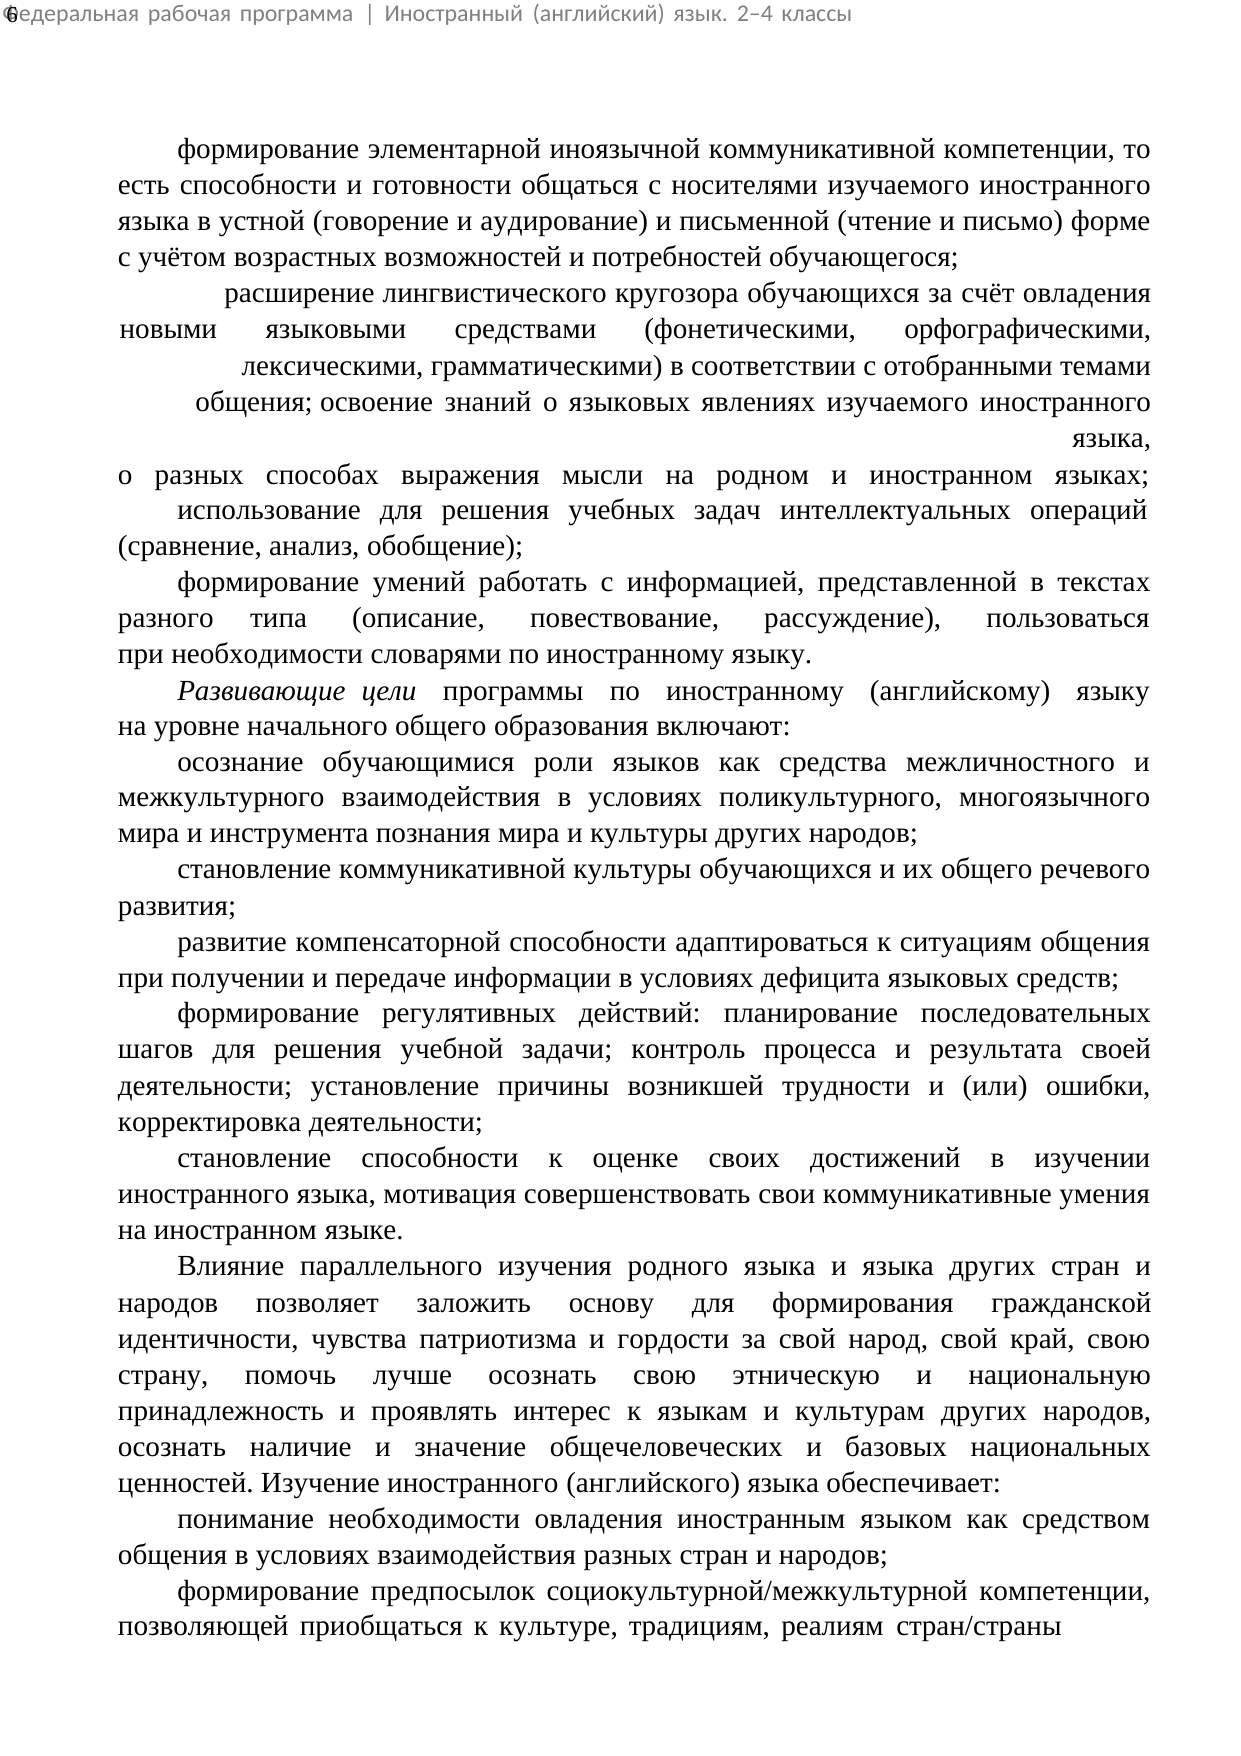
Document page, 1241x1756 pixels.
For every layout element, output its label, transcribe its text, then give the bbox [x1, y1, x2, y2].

text расширение лингвистического кругозора обучающихся за счёт овладения новыми языковыми средствами (фонетическими, орфографическими, лексическими, грамматическими) в соответствии c отобранными темами общения; освоение знаний о языковых явлениях изучаемого иностранного языка, [118, 276, 1151, 454]
text Влияние параллельного изучения родного языка и языка других стран и народов позволяет заложить основу для формирования гражданской идентичности, чувства патриотизма и гордости за свой народ, свой край, свою страну, помочь лучше осознать свою этническую и национальную принадлежность и проявлять интерес к языкам и культурам других народов, осознать наличие и значение общечеловеческих и базовых национальных ценностей. Изучение иностранного (английского) языка обеспечивает: [118, 1248, 1151, 1499]
text формирование предпосылок социокультурной/межкультурной компетенции, позволяющей приобщаться к культуре, традициям, реалиям стран/страны [118, 1573, 1151, 1642]
text формирование элементарной иноязычной коммуникативной компетенции, то есть способности и готовности общаться с носителями изучаемого иностранного языка в устной (говорение и аудирование) и письменной (чтение и письмо) форме с учётом возрастных возможностей и потребностей обучающегося; [118, 131, 1151, 273]
text осознание обучающимися роли языков как средства межличностного и межкультурного взаимодействия в условиях поликультурного, многоязычного мира и инструмента познания мира и культуры других народов; [118, 744, 1150, 848]
text о разных способах выражения мысли на родном и иностранном языках; использование для решения учебных задач интеллектуальных операций [118, 457, 1150, 526]
text понимание необходимости овладения иностранным языком как средством общения в условиях взаимодействия разных стран и народов; [118, 1502, 1150, 1571]
text формирование регулятивных действий: планирование последовательных шагов для решения учебной задачи; контроль процесса и результата своей деятельности; установление причины возникшей трудности и (или) ошибки, корректировка деятельности; [118, 996, 1151, 1137]
text развитие компенсаторной способности адаптироваться к ситуациям общения при получении и передаче информации в условиях дефицита языковых средств; [118, 924, 1150, 993]
text формирование умений работать с информацией, представленной в текстах разного типа (описание, повествование, рассуждение), пользоваться при необходимости словарями по иностранному языку. [118, 564, 1151, 670]
text (сравнение, анализ, обобщение); [118, 528, 1165, 562]
text становление способности к оценке своих достижений в изучении иностранного языка, мотивация совершенствовать свои коммуникативные умения на иностранном языке. [118, 1140, 1151, 1246]
text становление коммуникативной культуры обучающихся и их общего речевого развития; [118, 851, 1151, 921]
text Развивающие цели программы по иностранному (английскому) языку на уровне начального общего образования включают: [118, 673, 1151, 742]
